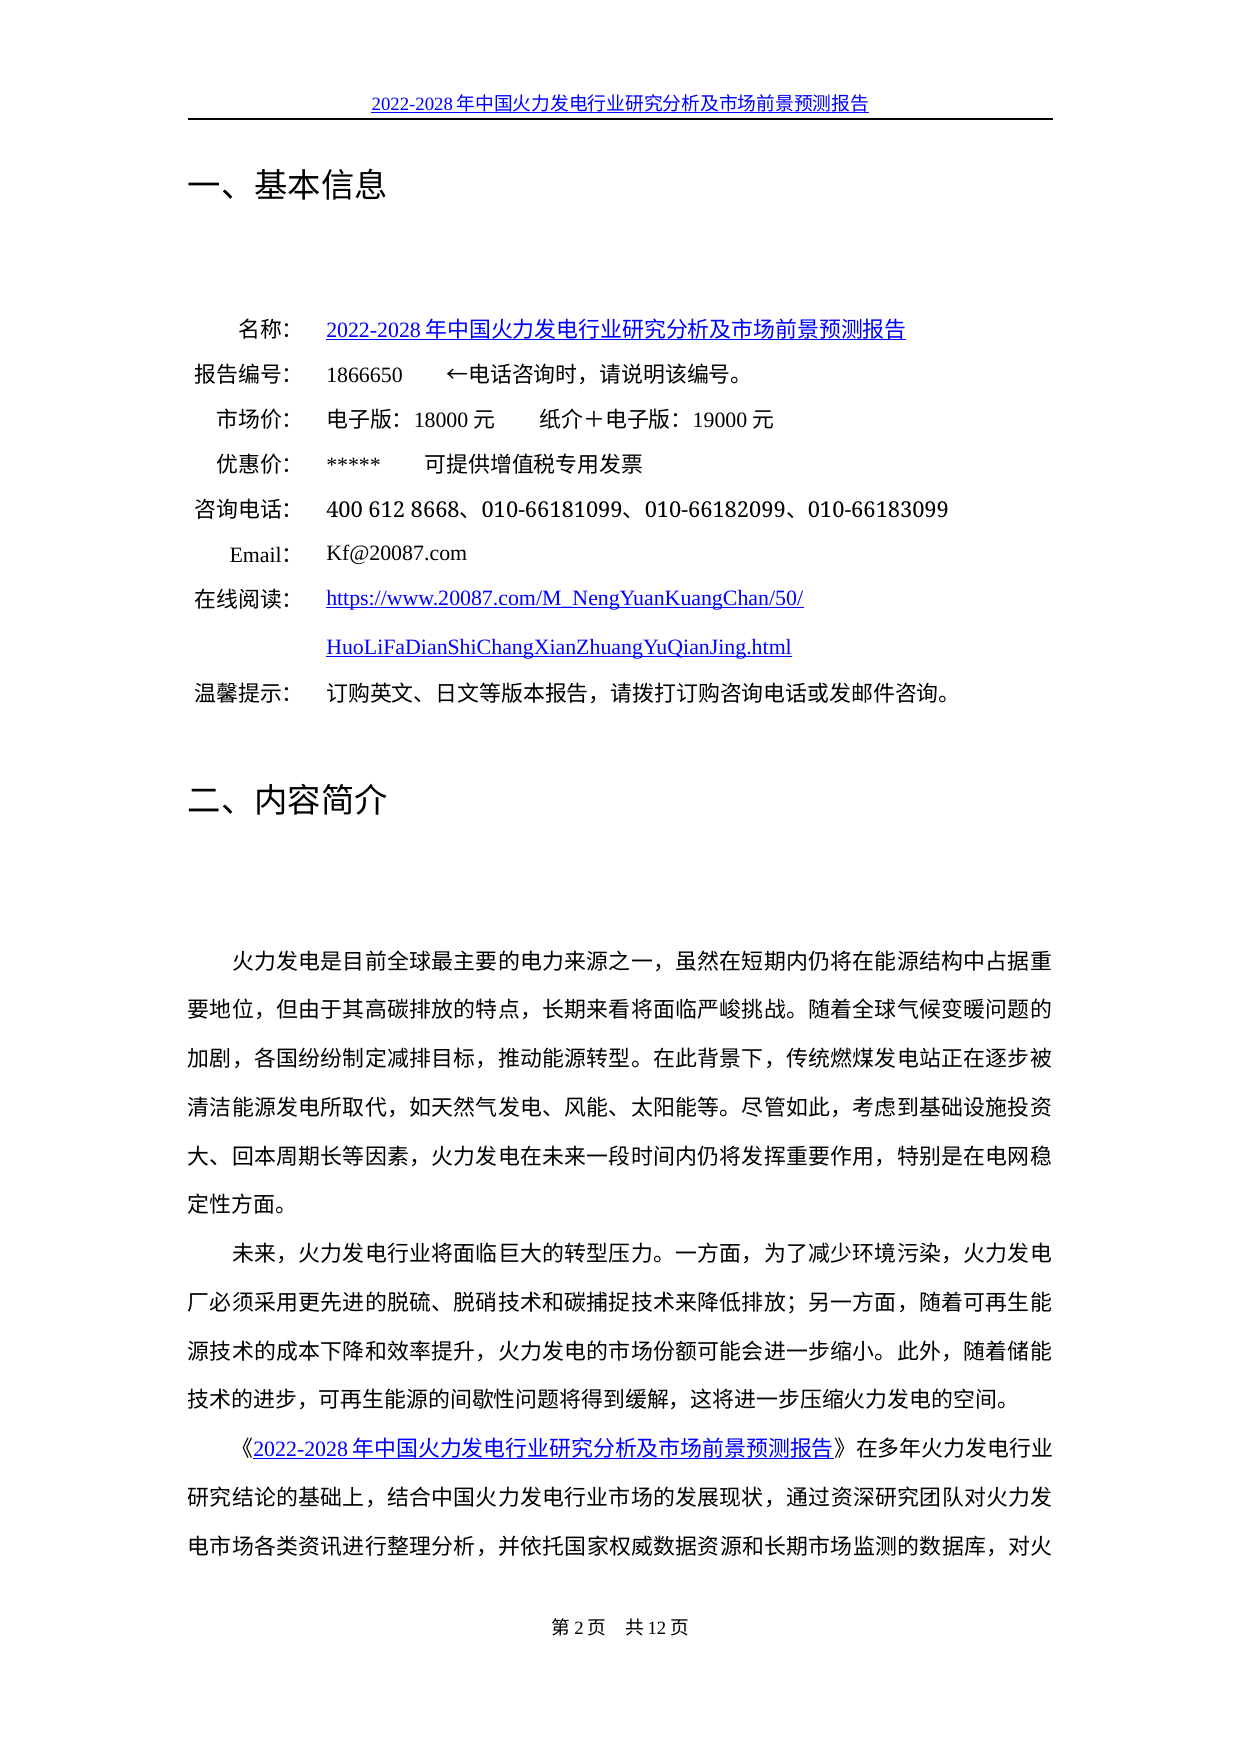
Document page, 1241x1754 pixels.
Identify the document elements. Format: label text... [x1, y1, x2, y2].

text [187, 943, 1053, 1561]
table_cell 订购英文、日文等版本报告，请拨打订购咨询电话或发邮件咨询。 [315, 675, 1073, 720]
table_cell 市场价： [167, 402, 315, 447]
table_cell 咨询电话： [167, 492, 315, 537]
title 二、内容简介 [187, 766, 1053, 831]
table_cell 报告编号： [167, 357, 315, 402]
table_cell Email： [167, 537, 315, 582]
table_header 2022-2028年中国火力发电行业研究分析及市场前景预测报告 [315, 312, 1073, 357]
table_cell 400 612 8668、010-66181099、010-66182099、010-66183099 [315, 492, 1073, 537]
table_cell [315, 582, 1073, 675]
table_header 名称： [167, 312, 315, 357]
table_cell ***** 可提供增值税专用发票 [315, 447, 1073, 492]
table_cell 1866650 ←电话咨询时，请说明该编号。 [315, 357, 1073, 402]
table_cell 优惠价： [167, 447, 315, 492]
table_cell 温馨提示： [167, 675, 315, 720]
title 一、基本信息 [187, 150, 1053, 215]
table_cell 在线阅读： [167, 582, 315, 675]
table_cell Kf@20087.com [315, 537, 1073, 582]
table_cell 电子版：18000 元 纸介＋电子版：19000 元 [315, 402, 1073, 447]
